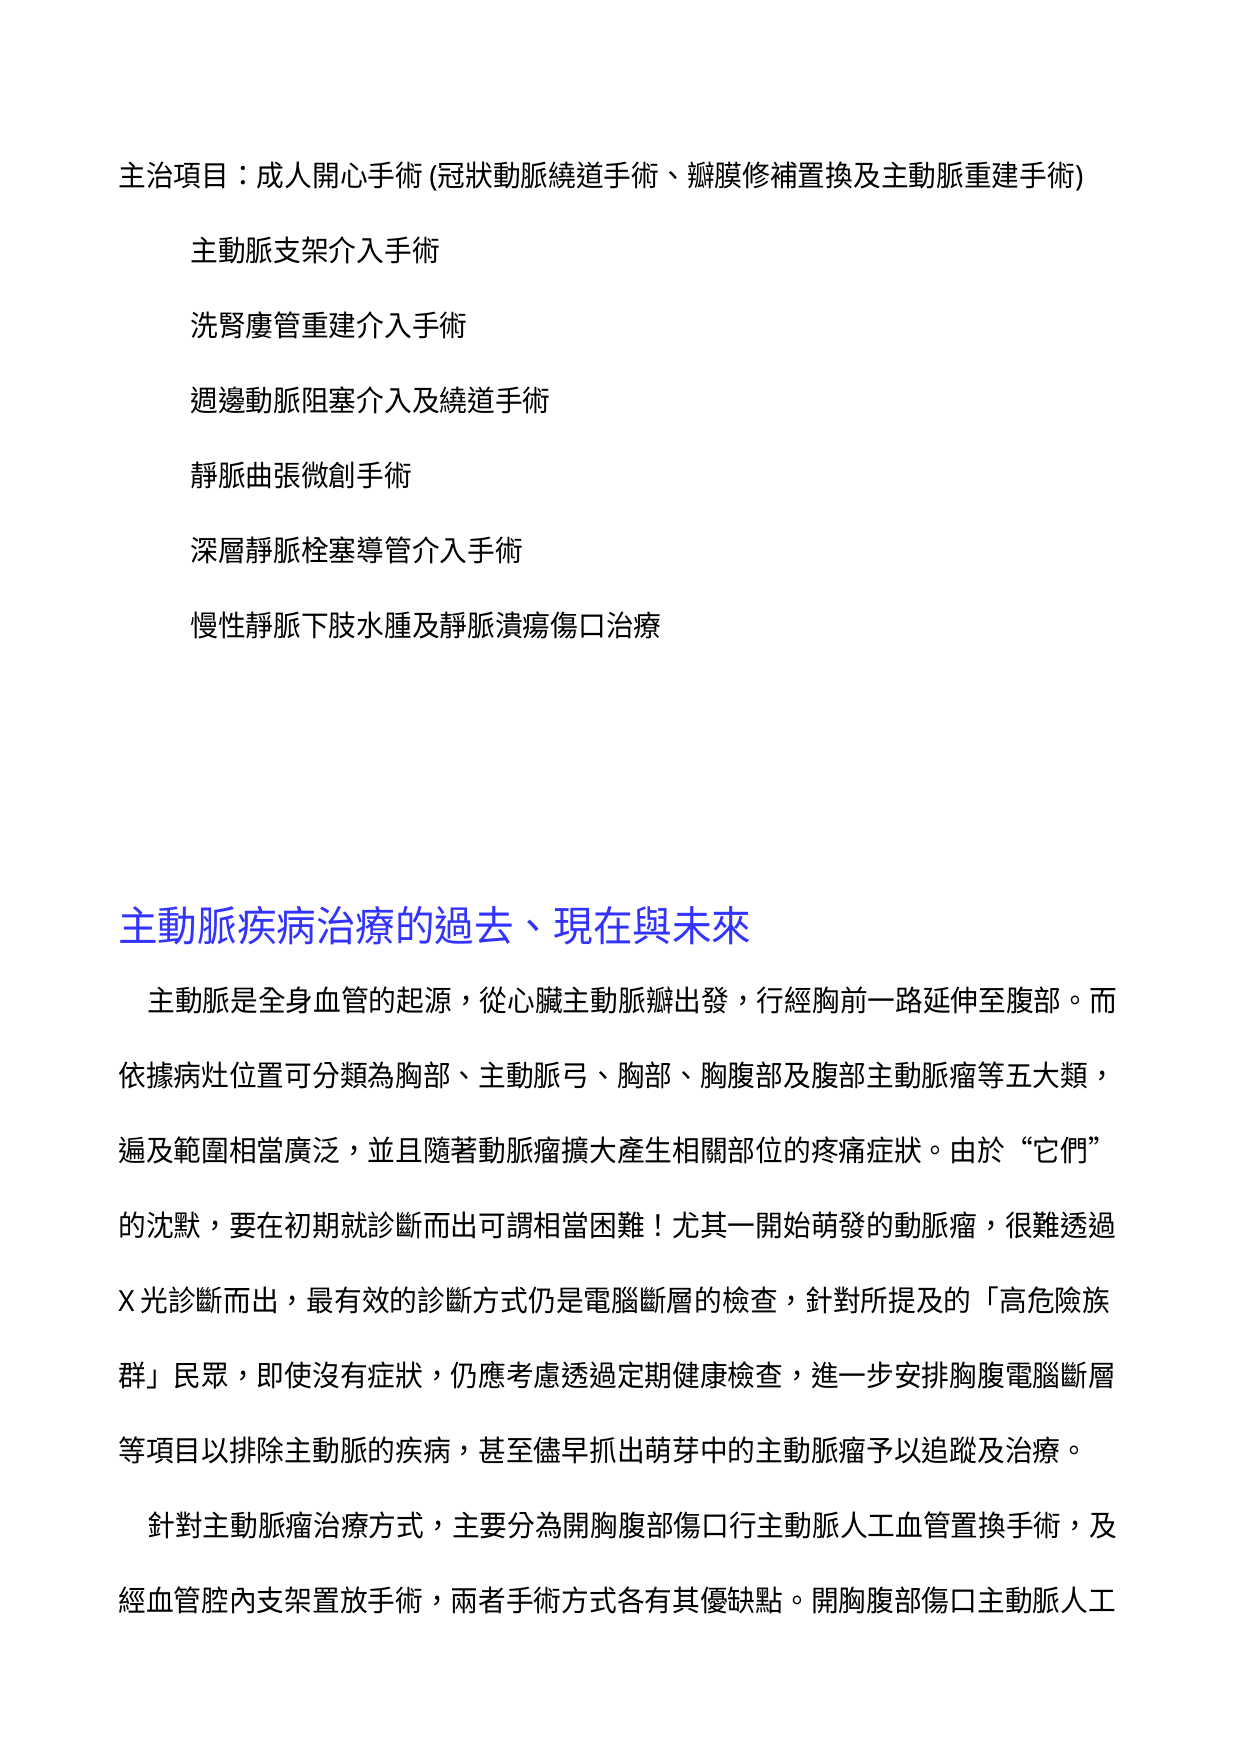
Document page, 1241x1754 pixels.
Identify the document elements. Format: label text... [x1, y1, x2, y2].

text 深層靜脈栓塞導管介入手術 [118, 511, 1134, 586]
text 靜脈曲張微創手術 [118, 436, 1134, 511]
text 慢性靜脈下肢水腫及靜脈潰瘍傷口治療 [118, 586, 1134, 661]
text 主動脈是全身血管的起源，從心臟主動脈瓣出發，行經胸前一路延伸至腹部。而依據病灶位置可分類為胸部、主動脈弓、胸部、胸腹部及腹部主動脈瘤等五大類，遍及範圍相當廣泛，並且隨著動脈瘤擴大產生相關部位的疼痛症狀。由於“它們”的沈默，要在初期就診斷而出可謂相當困難！尤其一開始萌發的動脈瘤，很難透過X光診斷而出，最有效的診斷方式仍是電腦斷層的檢查，針對所提及的「高危險族群」民眾，即使沒有症狀，仍應考慮透過定期健康檢查，進一步安排胸腹電腦斷層等項目以排除主動脈的疾病，甚至儘早抓出萌芽中的主動脈瘤予以追蹤及治療。 [118, 961, 1134, 1486]
text 主動脈支架介入手術 [118, 211, 1134, 286]
text 週邊動脈阻塞介入及繞道手術 [118, 361, 1134, 436]
text 主治項目：成人開心手術 (冠狀動脈繞道手術、瓣膜修補置換及主動脈重建手術) [118, 136, 1134, 211]
text 洗腎廔管重建介入手術 [118, 286, 1134, 361]
text 主動脈疾病治療的過去、現在與未來 [118, 886, 1134, 961]
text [118, 1486, 1134, 1636]
